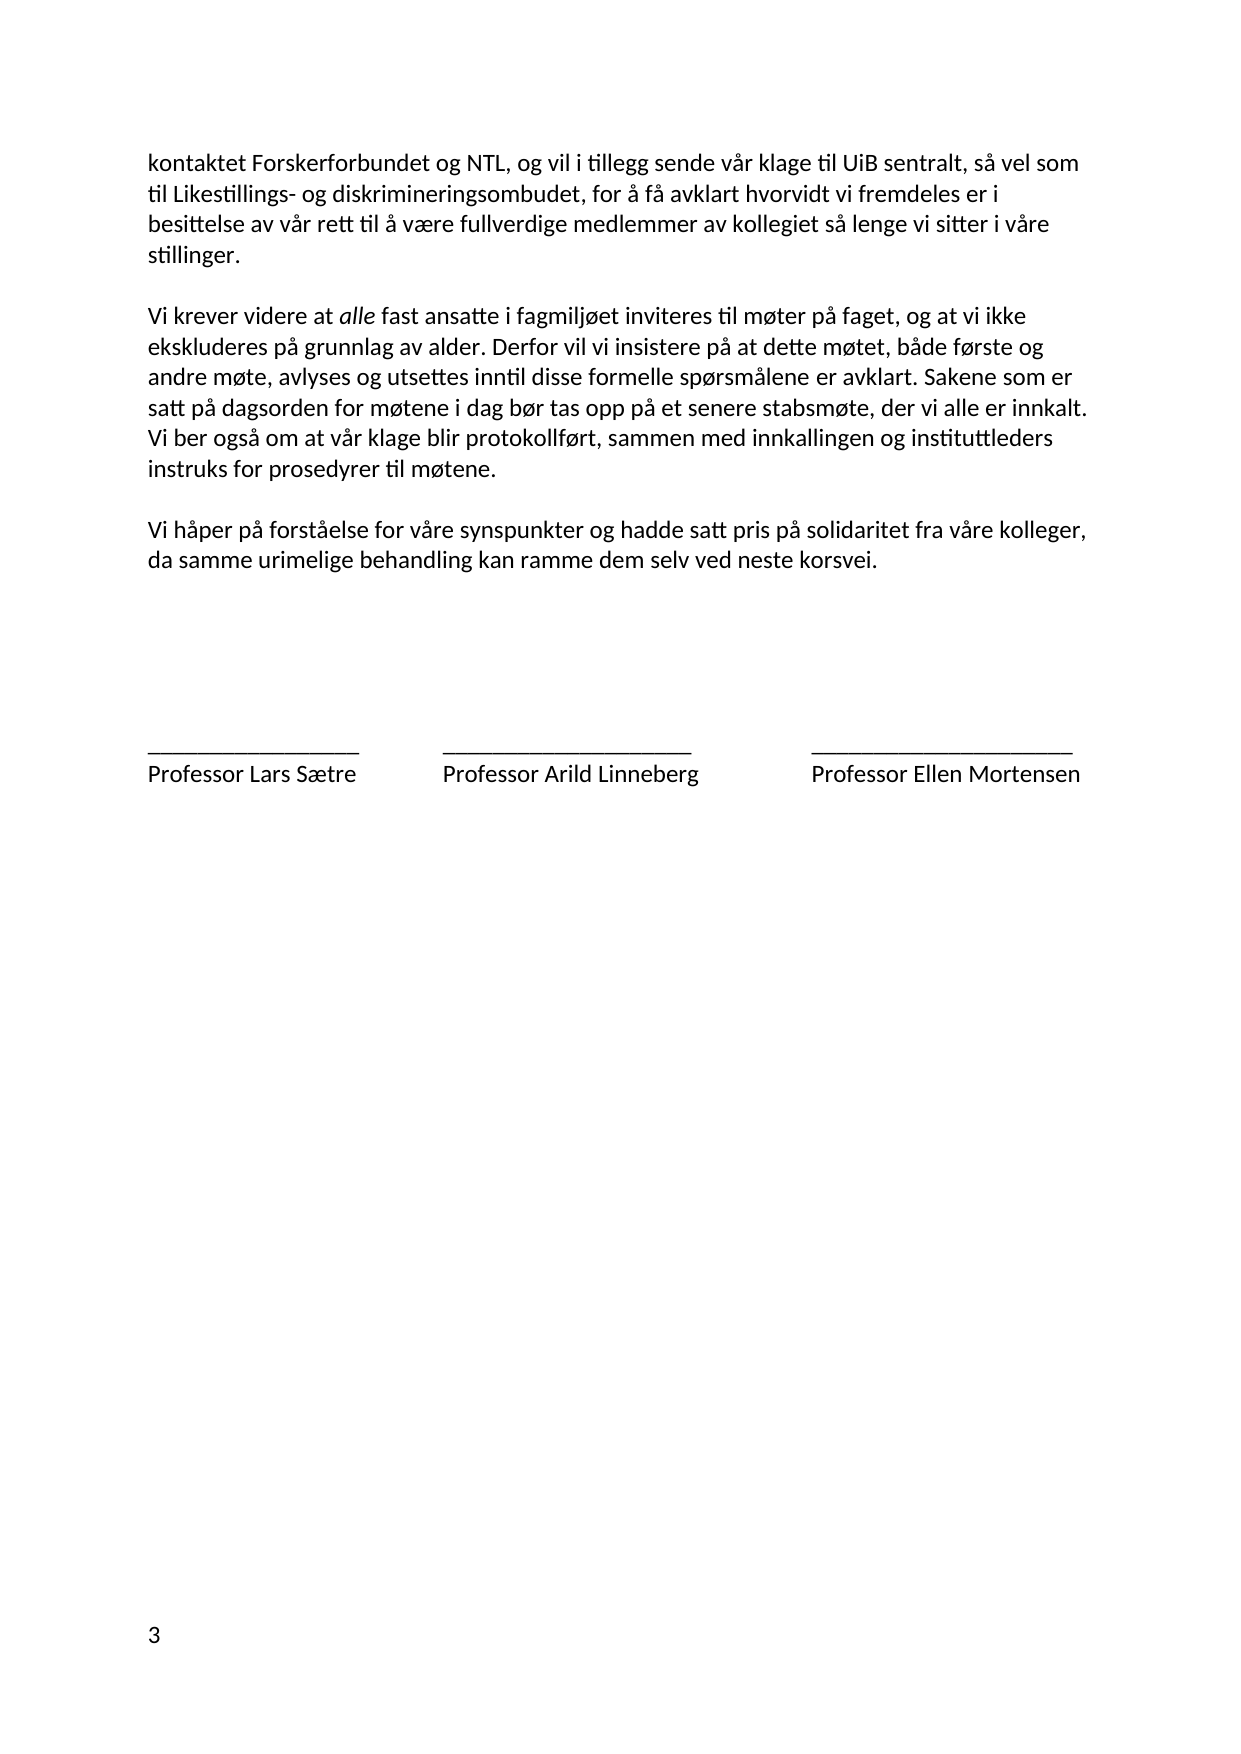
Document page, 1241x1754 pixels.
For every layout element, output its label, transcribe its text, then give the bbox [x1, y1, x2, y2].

text Vi krever videre at alle fast ansatte i fagmiljøet inviteres til møter på faget, og at vi ikke ekskluderes på grunnlag av alder. Derfor vil vi insistere på at dette møtet, både første og andre møte, avlyses og utsettes inntil disse formelle spørsmålene er avklart. Sakene som er satt på dagsorden for møtene i dag bør tas opp på et senere stabsmøte, der vi alle er innkalt. Vi ber også om at vår klage blir protokollført, sammen med innkallingen og instituttleders instruks for prosedyrer til møtene. [148, 300, 1093, 483]
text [148, 148, 1093, 270]
text _________________ ____________________ _____________________ [148, 727, 1093, 758]
text Vi håper på forståelse for våre synspunkter og hadde satt pris på solidaritet fra våre kolleger, da samme urimelige behandling kan ramme dem selv ved neste korsvei. [148, 514, 1093, 575]
text Professor Lars Sætre Professor Arild Linneberg Professor Ellen Mortensen [148, 758, 1093, 788]
